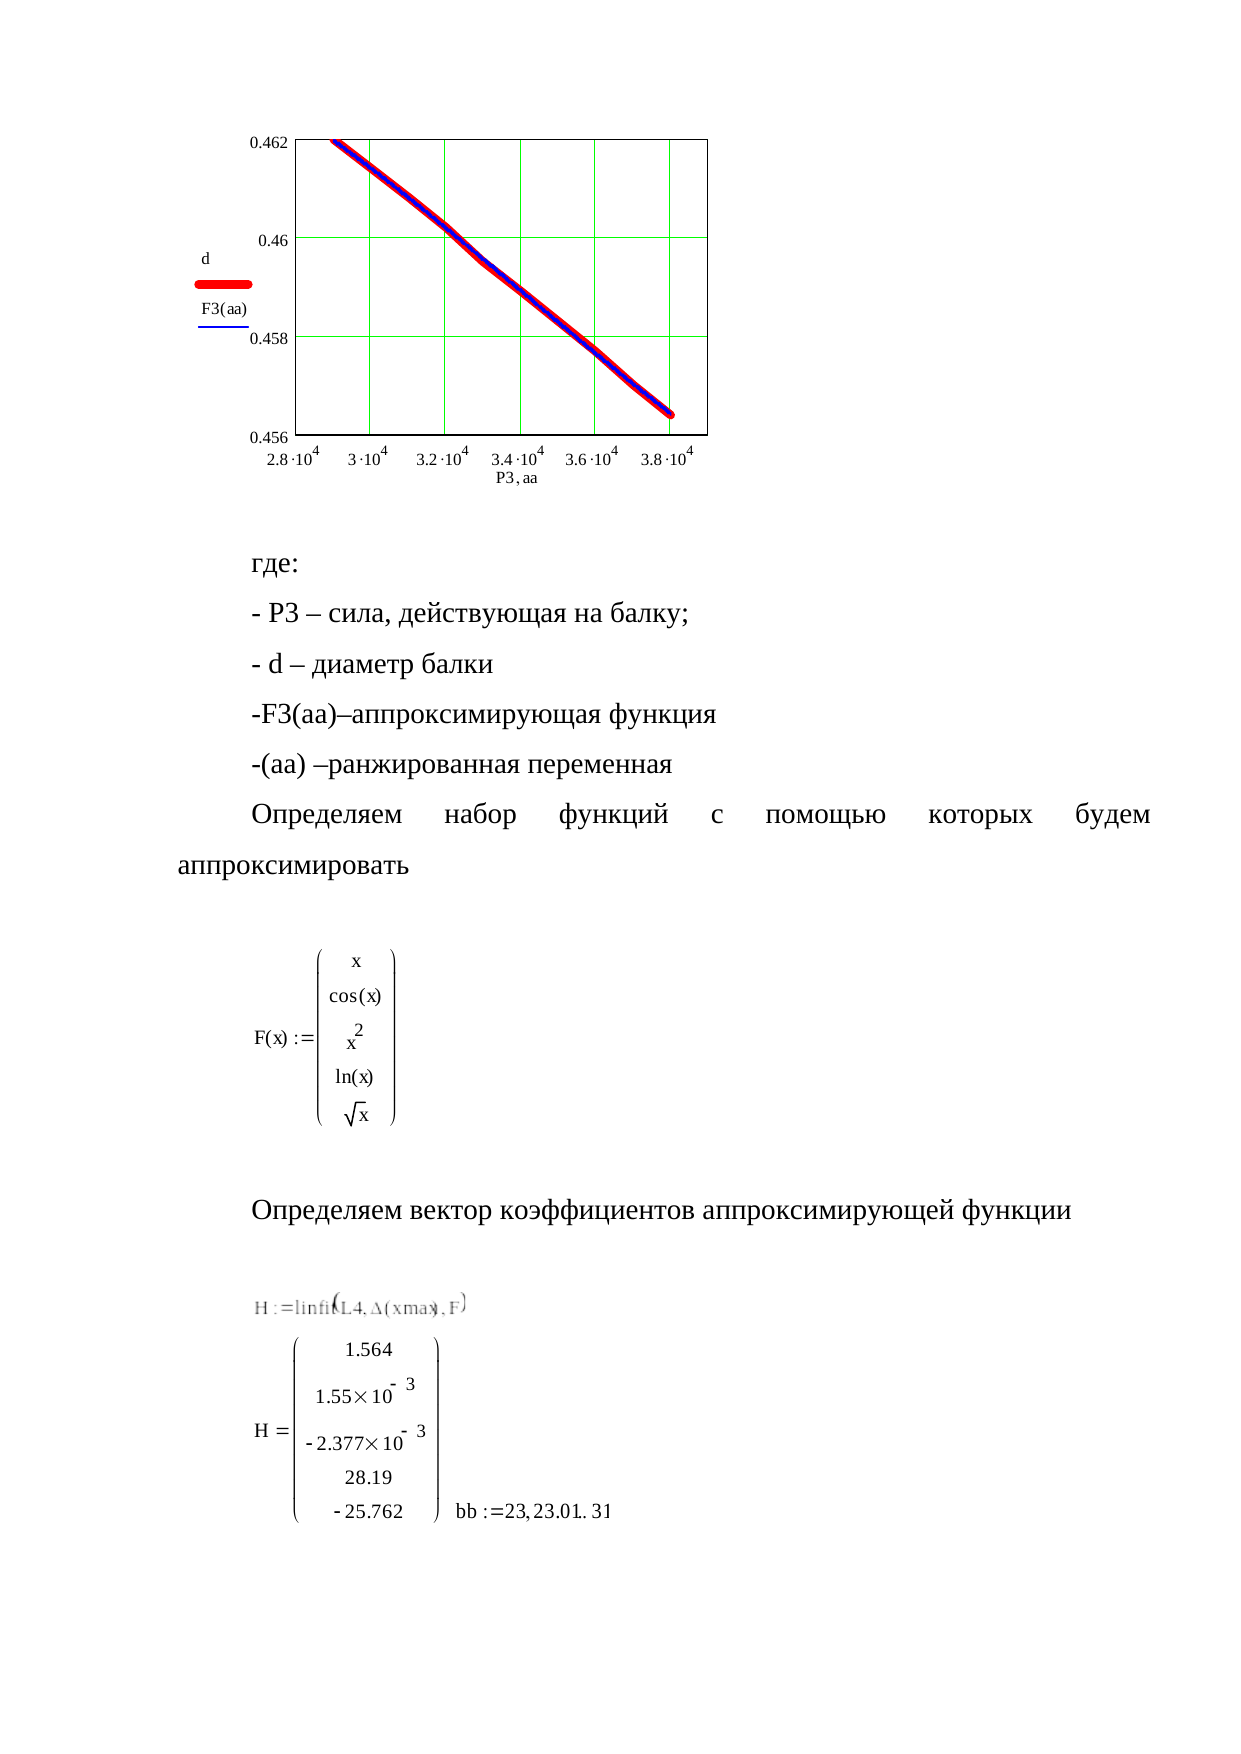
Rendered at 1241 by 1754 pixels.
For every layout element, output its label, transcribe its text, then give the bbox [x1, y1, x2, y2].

text -(аа) –ранжированная переменная [177, 746, 1152, 780]
text Определяем вектор коэффициентов аппроксимирующей функции [177, 1192, 1152, 1226]
text где: [177, 545, 1152, 579]
text Определяем набор функций с помощью которых будем аппроксимировать [177, 797, 1152, 881]
text - d – диаметр балки [177, 646, 1152, 679]
text -F3(аа)–аппроксимирующая функция [177, 696, 1152, 729]
text - P3 – сила, действующая на балку; [177, 595, 1152, 629]
